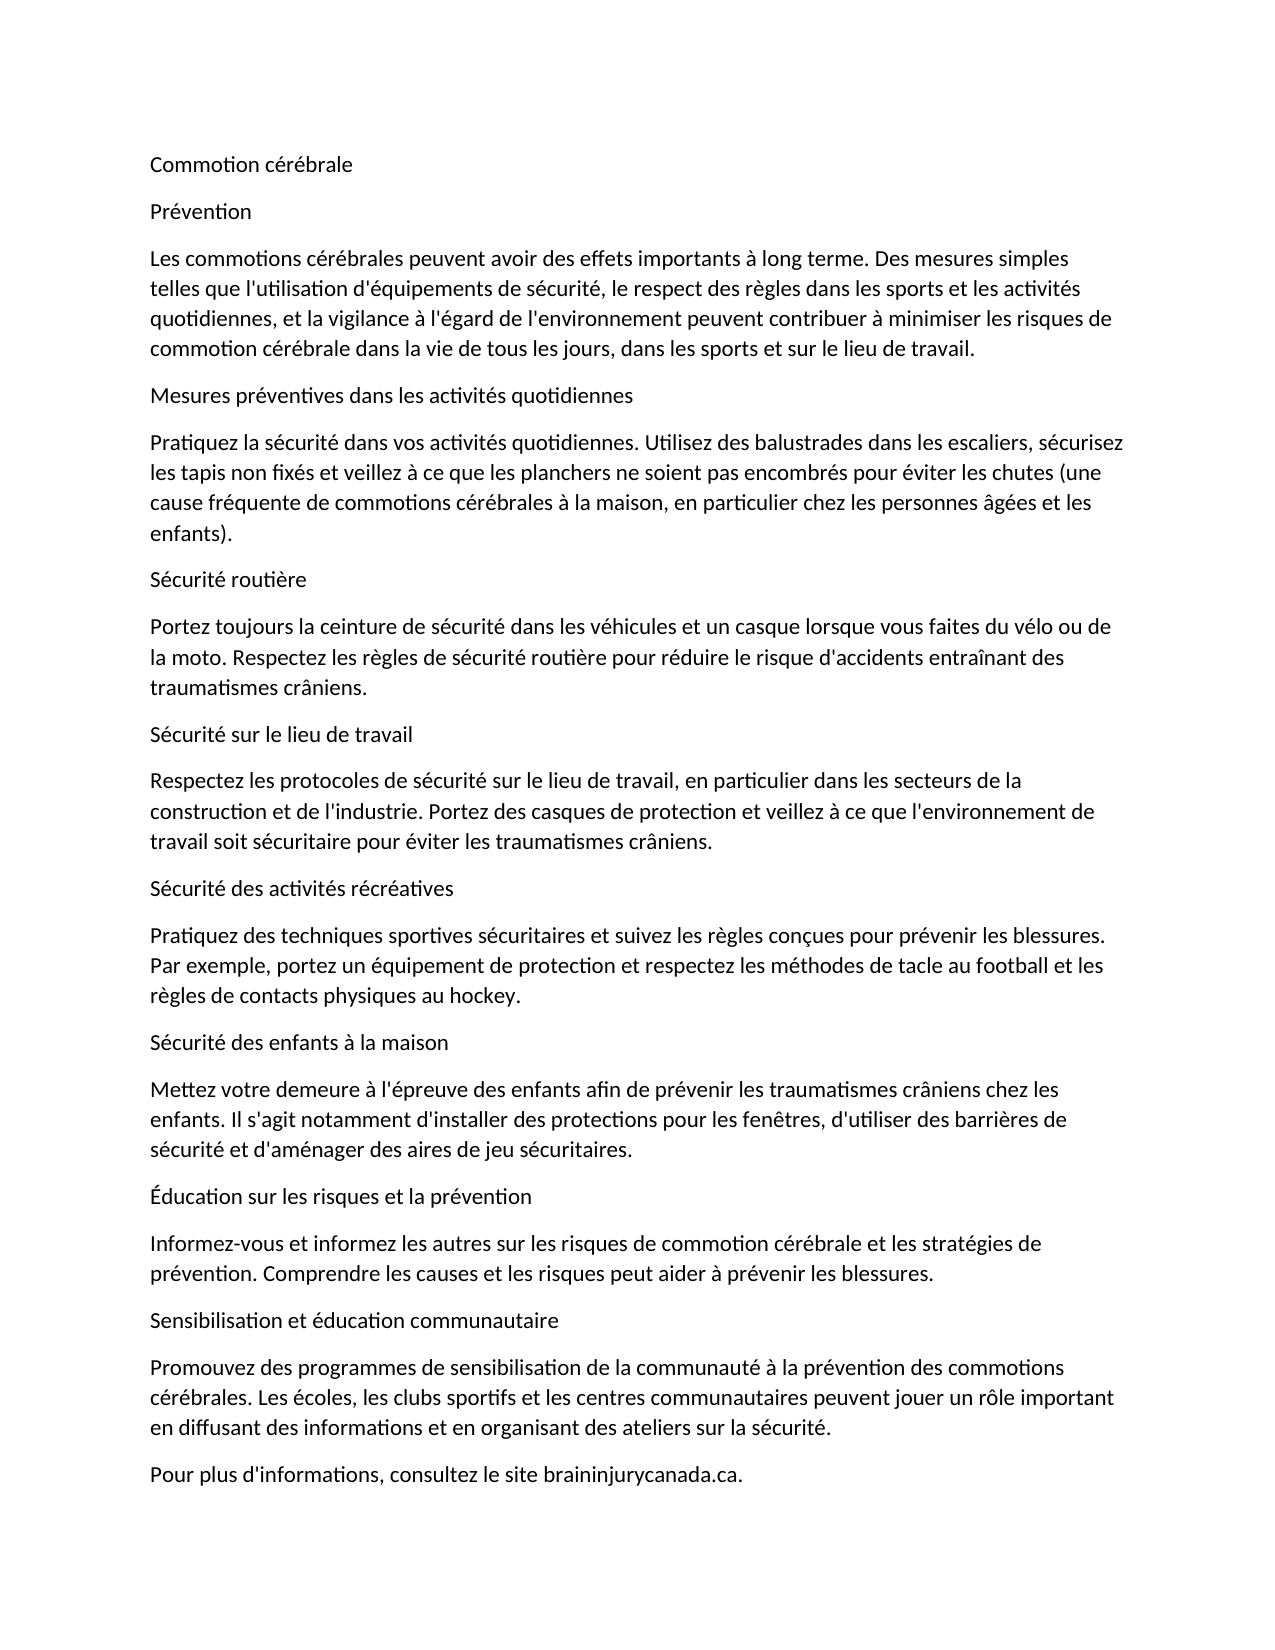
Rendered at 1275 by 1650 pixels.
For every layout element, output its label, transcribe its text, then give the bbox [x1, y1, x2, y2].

text Sécurité des enfants à la maison [150, 1028, 1125, 1056]
text Portez toujours la ceinture de sécurité dans les véhicules et un casque lorsque vous faites du vélo ou de la moto. Respectez les règles de sécurité routière pour réduire le risque d'accidents entraînant des traumatismes crâniens. [150, 612, 1125, 701]
text Pratiquez des techniques sportives sécuritaires et suivez les règles conçues pour prévenir les blessures. Par exemple, portez un équipement de protection et respectez les méthodes de tacle au football et les règles de contacts physiques au hockey. [150, 921, 1125, 1009]
text Mesures préventives dans les activités quotidiennes [150, 381, 1125, 409]
text Mettez votre demeure à l'épreuve des enfants afin de prévenir les traumatismes crâniens chez les enfants. Il s'agit notamment d'installer des protections pour les fenêtres, d'utiliser des barrières de sécurité et d'aménager des aires de jeu sécuritaires. [150, 1075, 1125, 1163]
text Éducation sur les risques et la prévention [150, 1182, 1125, 1210]
text Sécurité des activités récréatives [150, 874, 1125, 902]
text Sécurité routière [150, 566, 1125, 594]
text Pour plus d'informations, consultez le site braininjurycanada.ca. [150, 1460, 1125, 1488]
text Informez-vous et informez les autres sur les risques de commotion cérébrale et les stratégies de prévention. Comprendre les causes et les risques peut aider à prévenir les blessures. [150, 1229, 1125, 1287]
text Commotion cérébrale [150, 150, 1125, 178]
text Sécurité sur le lieu de travail [150, 720, 1125, 748]
text Les commotions cérébrales peuvent avoir des effets importants à long terme. Des mesures simples telles que l'utilisation d'équipements de sécurité, le respect des règles dans les sports et les activités quotidiennes, et la vigilance à l'égard de l'environnement peuvent contribuer à minimiser les risques de commotion cérébrale dans la vie de tous les jours, dans les sports et sur le lieu de travail. [150, 244, 1125, 362]
text Prévention [150, 197, 1125, 225]
text Pratiquez la sécurité dans vos activités quotidiennes. Utilisez des balustrades dans les escaliers, sécurisez les tapis non fixés et veillez à ce que les planchers ne soient pas encombrés pour éviter les chutes (une cause fréquente de commotions cérébrales à la maison, en particulier chez les personnes âgées et les enfants). [150, 428, 1125, 547]
text Respectez les protocoles de sécurité sur le lieu de travail, en particulier dans les secteurs de la construction et de l'industrie. Portez des casques de protection et veillez à ce que l'environnement de travail soit sécuritaire pour éviter les traumatismes crâniens. [150, 767, 1125, 855]
text Promouvez des programmes de sensibilisation de la communauté à la prévention des commotions cérébrales. Les écoles, les clubs sportifs et les centres communautaires peuvent jouer un rôle important en diffusant des informations et en organisant des ateliers sur la sécurité. [150, 1353, 1125, 1442]
text Sensibilisation et éducation communautaire [150, 1306, 1125, 1334]
